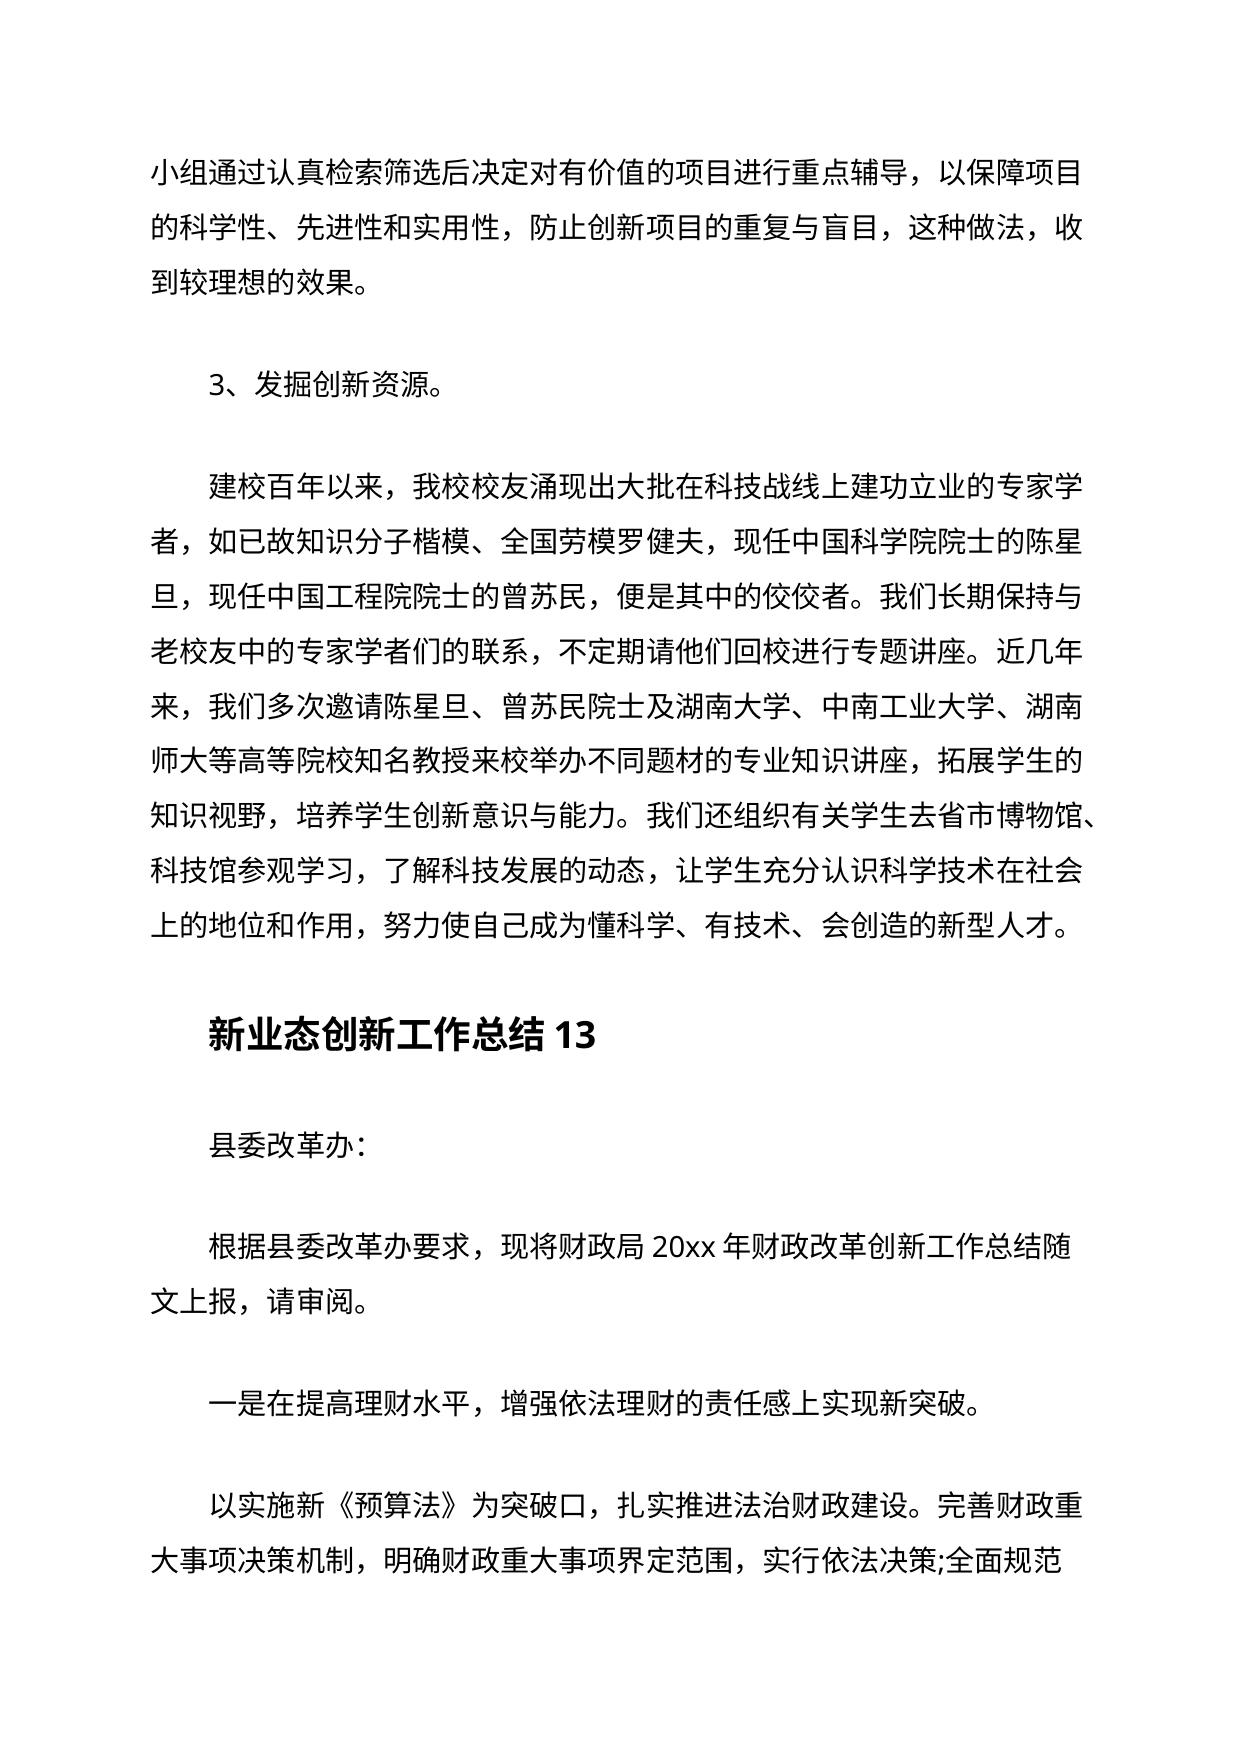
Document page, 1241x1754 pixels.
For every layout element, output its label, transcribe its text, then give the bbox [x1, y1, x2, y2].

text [150, 1482, 1090, 1580]
text 3、发掘创新资源。 [150, 362, 1090, 404]
text 县委改革办： [150, 1122, 1090, 1164]
text 新业态创新工作总结13 [150, 1004, 1090, 1059]
text 一是在提高理财水平，增强依法理财的责任感上实现新突破。 [150, 1381, 1090, 1423]
text 建校百年以来，我校校友涌现出大批在科技战线上建功立业的专家学者，如已故知识分子楷模、全国劳模罗健夫，现任中国科学院院士的陈星旦，现任中国工程院院士的曾苏民，便是其中的佼佼者。我们长期保持与老校友中的专家学者们的联系，不定期请他们回校进行专题讲座。近几年来，我们多次邀请陈星旦、曾苏民院士及湖南大学、中南工业大学、湖南师大等高等院校知名教授来校举办不同题材的专业知识讲座，拓展学生的知识视野，培养学生创新意识与能力。我们还组织有关学生去省市博物馆、科技馆参观学习，了解科技发展的动态，让学生充分认识科学技术在社会上的地位和作用，努力使自己成为懂科学、有技术、会创造的新型人才。 [150, 463, 1090, 945]
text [150, 150, 1090, 302]
text 根据县委改革办要求，现将财政局20xx年财政改革创新工作总结随文上报，请审阅。 [150, 1224, 1090, 1321]
